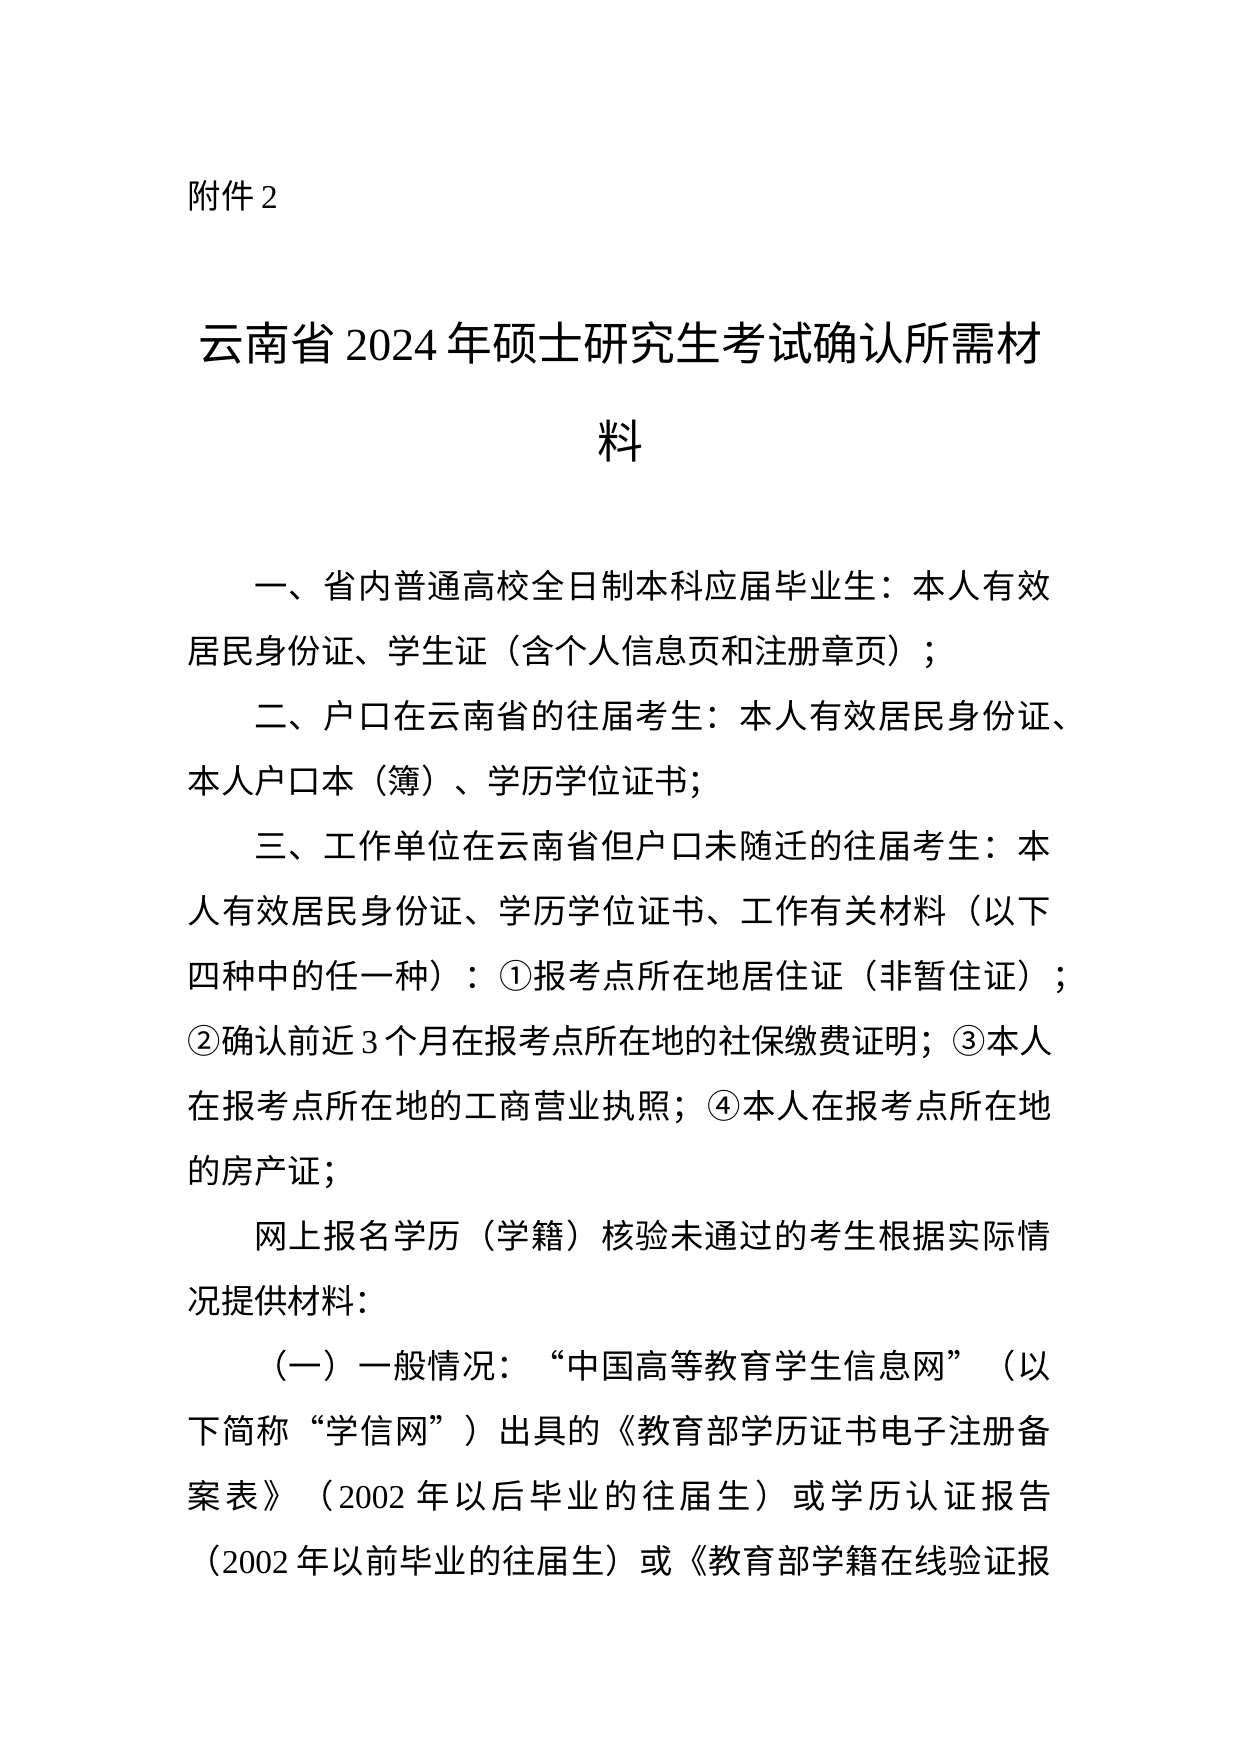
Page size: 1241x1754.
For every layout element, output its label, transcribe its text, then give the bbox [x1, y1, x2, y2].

text 网上报名学历（学籍）核验未通过的考生根据实际情况提供材料： [187, 1202, 1053, 1332]
text 三、工作单位在云南省但户口未随迁的往届考生：本人有效居民身份证、学历学位证书、工作有关材料（以下四种中的任一种）：①报考点所在地居住证（非暂住证）；②确认前近3个月在报考点所在地的社保缴费证明；③本人在报考点所在地的工商营业执照；④本人在报考点所在地的房产证； [187, 812, 1053, 1202]
text 一、省内普通高校全日制本科应届毕业生：本人有效居民身份证、学生证（含个人信息页和注册章页）； [187, 552, 1053, 682]
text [187, 1332, 1053, 1592]
text 二、户口在云南省的往届考生：本人有效居民身份证、本人户口本（簿）、学历学位证书； [187, 682, 1053, 812]
text 附件2 [187, 162, 1053, 227]
text 云南省2024年硕士研究生考试确认所需材料 [187, 292, 1053, 487]
